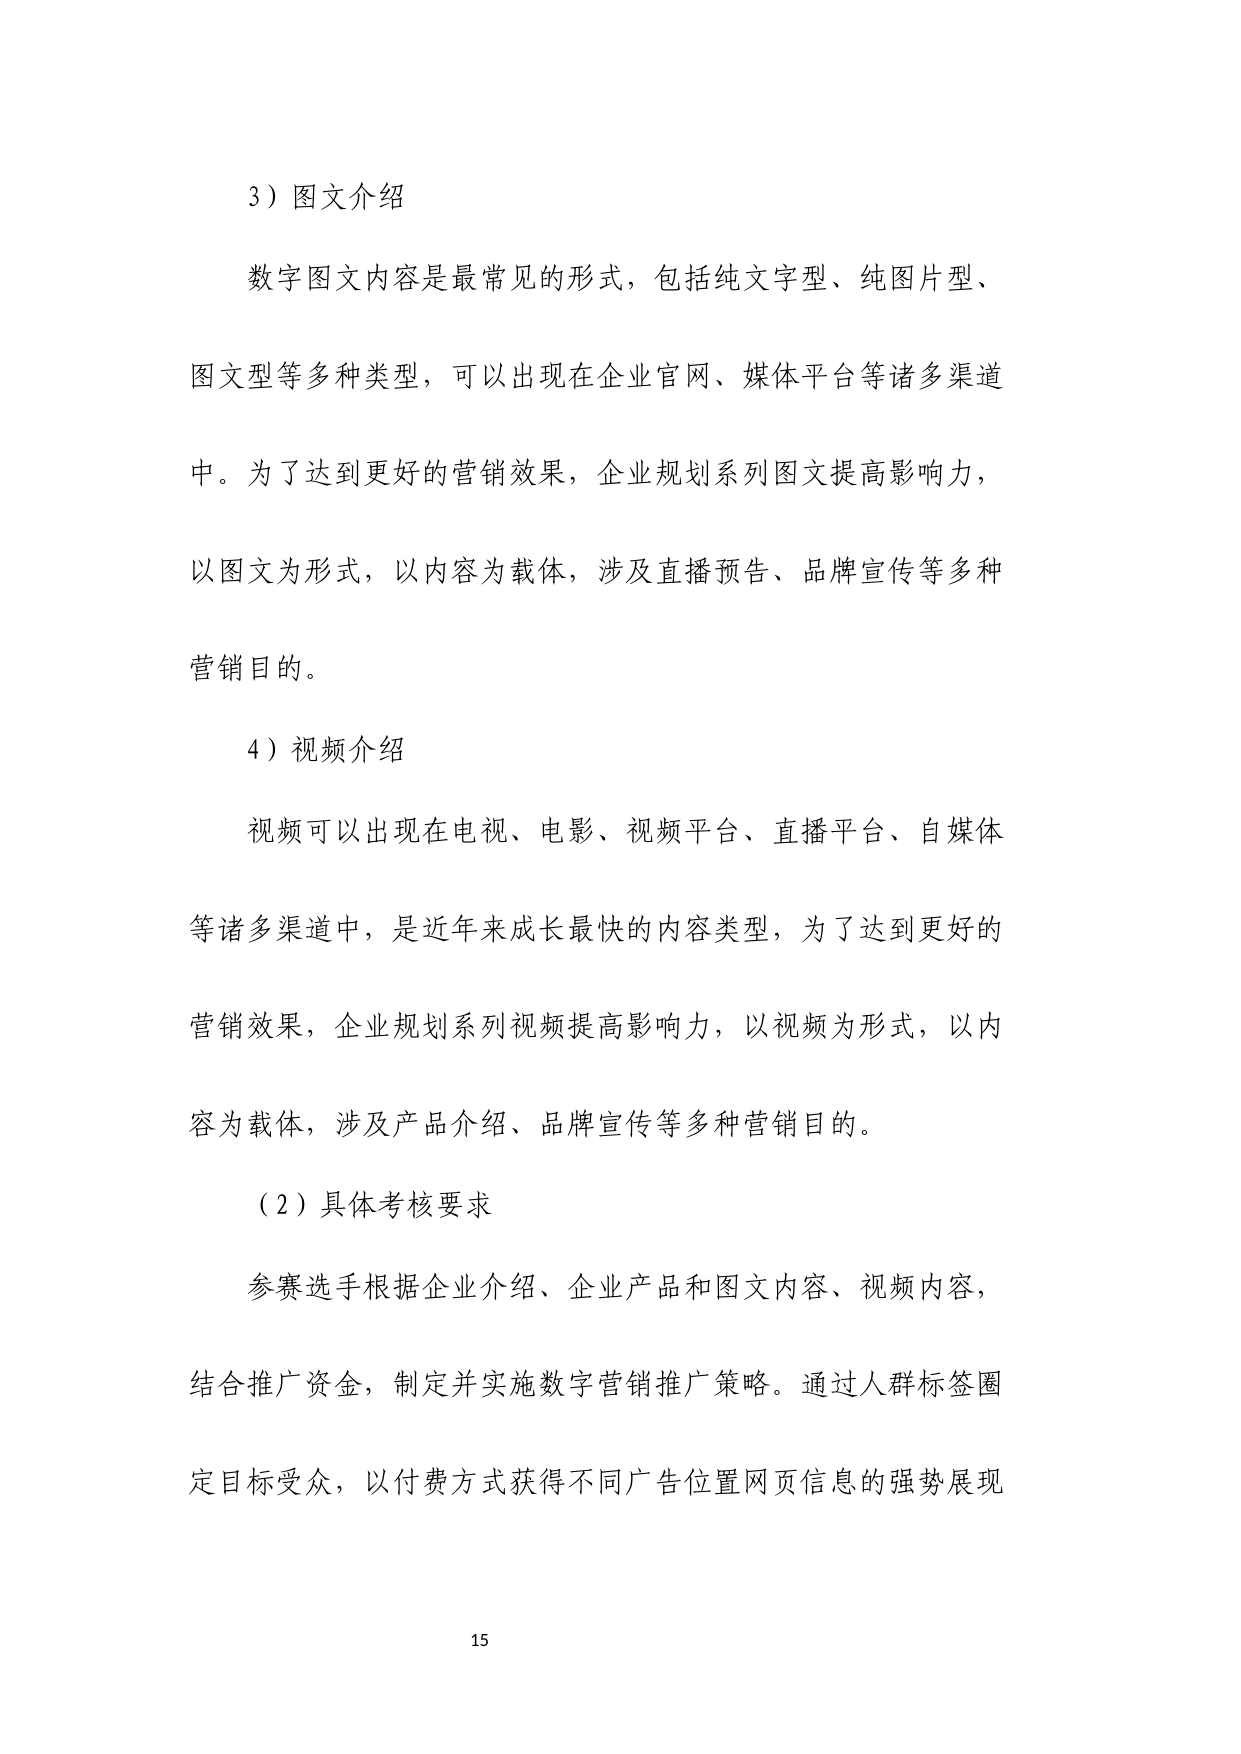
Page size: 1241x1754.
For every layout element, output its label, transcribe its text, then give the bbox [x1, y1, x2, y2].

text 数字图文内容是最常见的形式，包括纯文字型、纯图片型、图文型等多种类型，可以出现在企业官网、媒体平台等诸多渠道中。为了达到更好的营销效果，企业规划系列图文提高影响力，以图文为形式，以内容为载体，涉及直播预告、品牌宣传等多种营销目的。 [187, 243, 1031, 698]
text 3）图文介绍 [187, 162, 1031, 227]
text （2）具体考核要求 [187, 1171, 1031, 1236]
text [187, 1252, 1031, 1512]
text 视频可以出现在电视、电影、视频平台、直播平台、自媒体等诸多渠道中，是近年来成长最快的内容类型，为了达到更好的营销效果，企业规划系列视频提高影响力，以视频为形式，以内容为载体，涉及产品介绍、品牌宣传等多种营销目的。 [187, 797, 1031, 1154]
text 4）视频介绍 [187, 715, 1031, 780]
